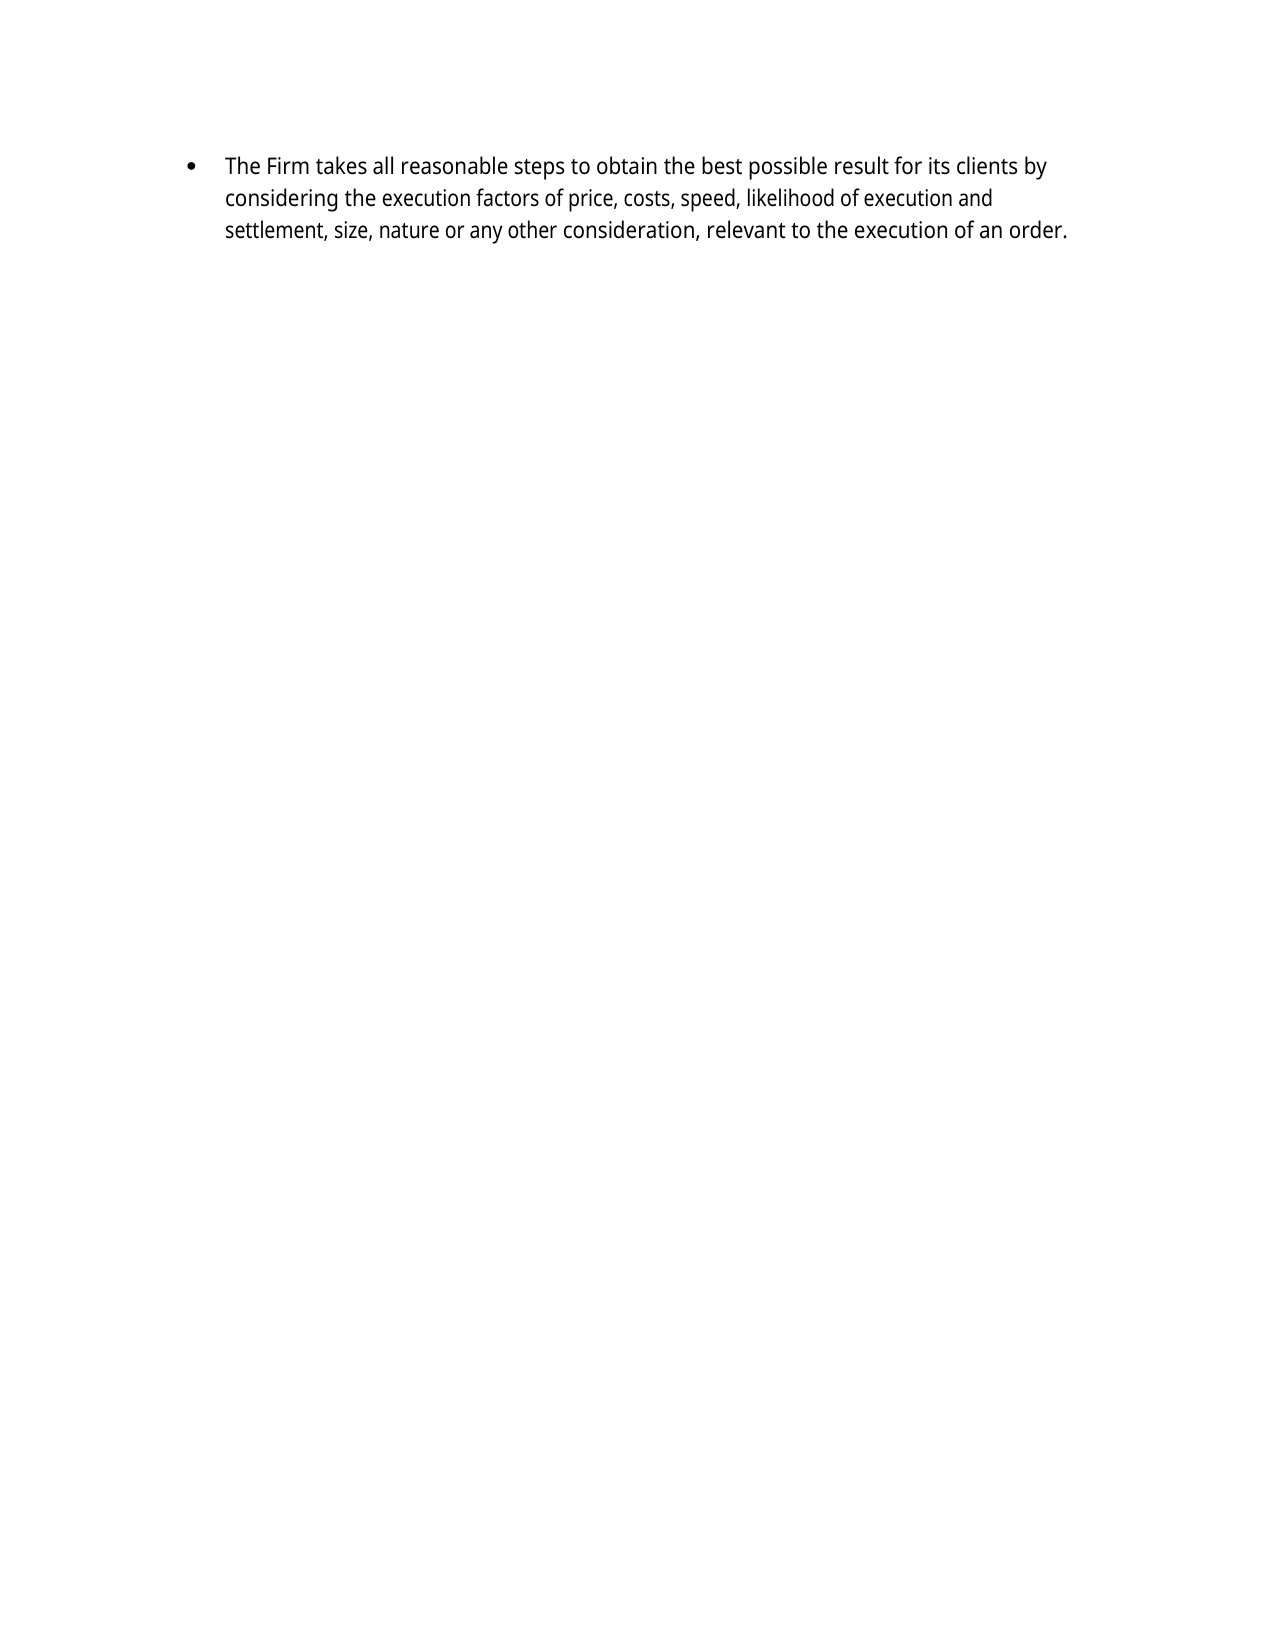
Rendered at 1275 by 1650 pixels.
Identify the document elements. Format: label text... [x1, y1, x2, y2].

list The Firm takes all reasonable steps to obtain the best possible result for its clients by considering the execution factors of price, costs, speed, likelihood of execution and settlement, size, nature or any other consideration, relevant to the execution of an order. [187, 150, 1080, 246]
